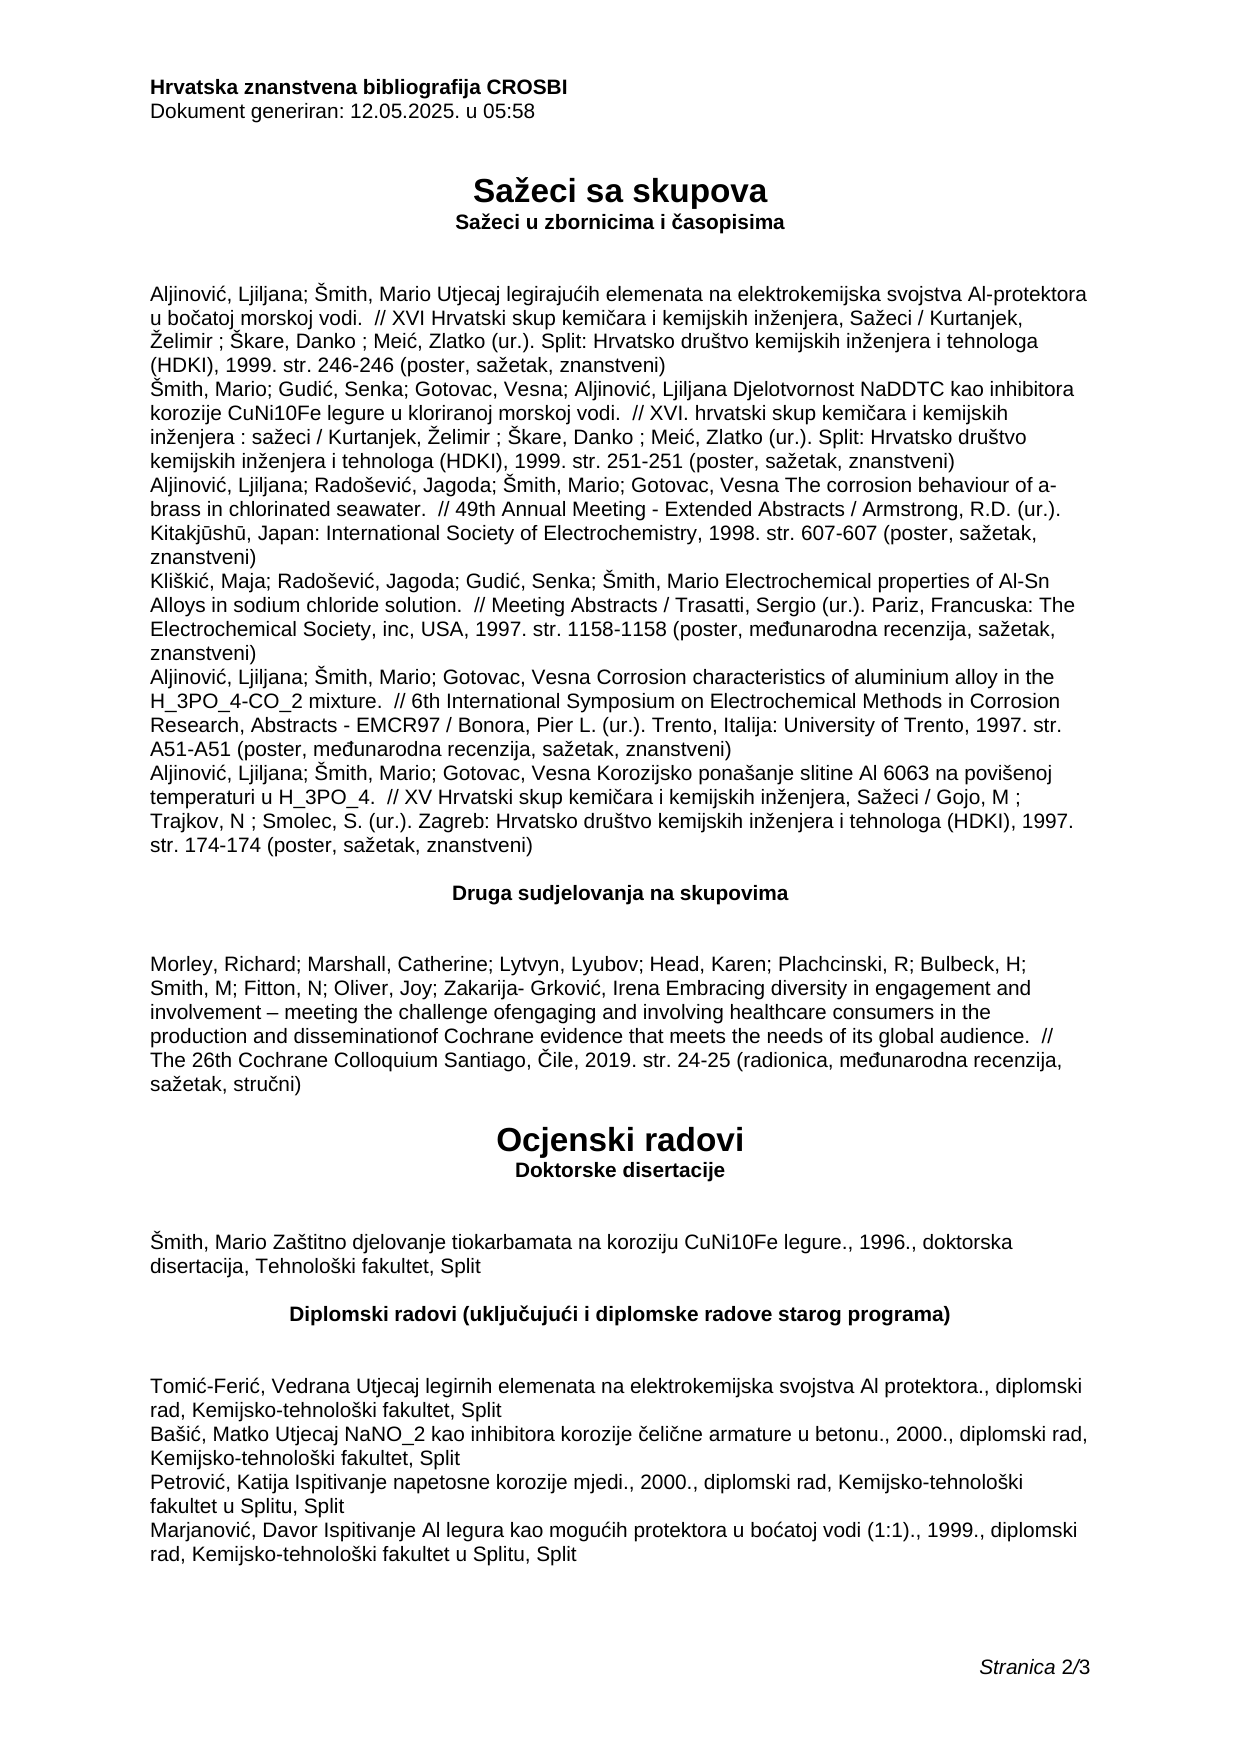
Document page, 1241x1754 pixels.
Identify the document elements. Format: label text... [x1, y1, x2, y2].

text Aljinović, Ljiljana; Šmith, Mario [150, 281, 1090, 377]
text Tomić-Ferić, Vedrana [150, 1374, 1090, 1422]
subtitle Druga sudjelovanja na skupovima [150, 880, 1090, 904]
text Morley, Richard; Marshall, Catherine; Lytvyn, Lyubov; Head, Karen; Plachcinski, R; Bulbeck, H; Smith, M; Fitton, N; Oliver, Joy; Zakarija- Grković, Irena [150, 952, 1090, 1096]
text Šmith, Mario; Gudić, Senka; Gotovac, Vesna; Aljinović, Ljiljana [150, 377, 1090, 473]
subtitle Sažeci sa skupova [150, 171, 1090, 209]
subtitle Diplomski radovi (uključujući i diplomske radove starog programa) [150, 1302, 1090, 1326]
text Aljinović, Ljiljana; Šmith, Mario; Gotovac, Vesna [150, 665, 1090, 761]
subtitle Doktorske disertacije [150, 1158, 1090, 1182]
subtitle Ocjenski radovi [150, 1120, 1090, 1158]
text Petrović, Katija [150, 1470, 1090, 1518]
text Marjanović, Davor [150, 1518, 1090, 1566]
text Kliškić, Maja; Radošević, Jagoda; Gudić, Senka; Šmith, Mario [150, 569, 1090, 665]
subtitle Sažeci u zbornicima i časopisima [150, 209, 1090, 233]
text Aljinović, Ljiljana; Šmith, Mario; Gotovac, Vesna [150, 761, 1090, 856]
text Šmith, Mario [150, 1230, 1090, 1278]
text Aljinović, Ljiljana; Radošević, Jagoda; Šmith, Mario; Gotovac, Vesna [150, 473, 1090, 569]
text Bašić, Matko [150, 1422, 1090, 1470]
